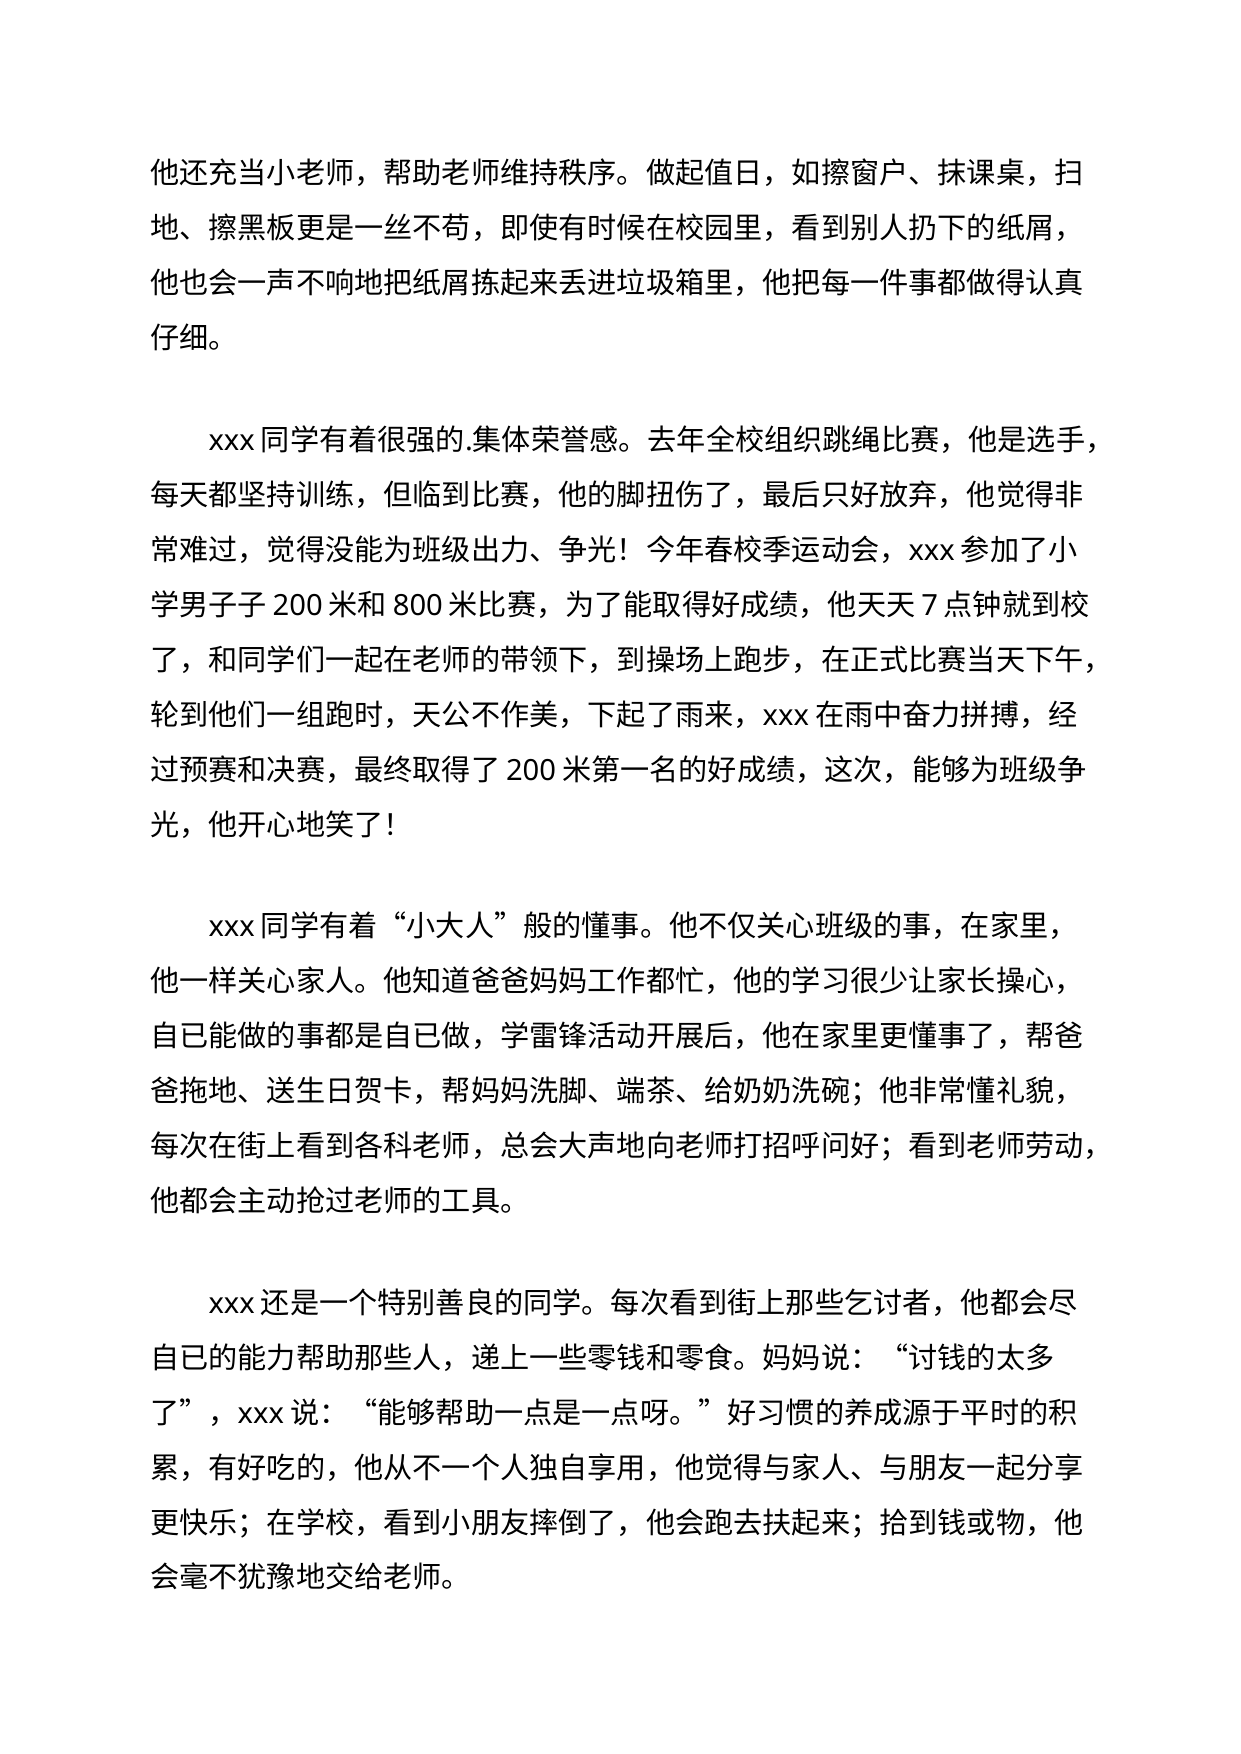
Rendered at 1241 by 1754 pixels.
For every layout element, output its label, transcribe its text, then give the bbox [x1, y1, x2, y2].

text xxx同学有着“小大人”般的懂事。他不仅关心班级的事，在家里，他一样关心家人。他知道爸爸妈妈工作都忙，他的学习很少让家长操心，自已能做的事都是自已做，学雷锋活动开展后，他在家里更懂事了，帮爸爸拖地、送生日贺卡，帮妈妈洗脚、端茶、给奶奶洗碗；他非常懂礼貌，每次在街上看到各科老师，总会大声地向老师打招呼问好；看到老师劳动，他都会主动抢过老师的工具。 [150, 903, 1090, 1220]
text xxx同学有着很强的.集体荣誉感。去年全校组织跳绳比赛，他是选手，每天都坚持训练，但临到比赛，他的脚扭伤了，最后只好放弃，他觉得非常难过，觉得没能为班级出力、争光！今年春校季运动会，xxx参加了小学男子子200米和800米比赛，为了能取得好成绩，他天天7点钟就到校了，和同学们一起在老师的带领下，到操场上跑步，在正式比赛当天下午，轮到他们一组跑时，天公不作美，下起了雨来，xxx在雨中奋力拼搏，经过预赛和决赛，最终取得了200米第一名的好成绩，这次，能够为班级争光，他开心地笑了！ [150, 416, 1090, 843]
text xxx还是一个特别善良的同学。每次看到街上那些乞讨者，他都会尽自已的能力帮助那些人，递上一些零钱和零食。妈妈说：“讨钱的太多了”，xxx说：“能够帮助一点是一点呀。”好习惯的养成源于平时的积累，有好吃的，他从不一个人独自享用，他觉得与家人、与朋友一起分享更快乐；在学校，看到小朋友摔倒了，他会跑去扶起来；拾到钱或物，他会毫不犹豫地交给老师。 [150, 1279, 1090, 1596]
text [150, 150, 1090, 357]
